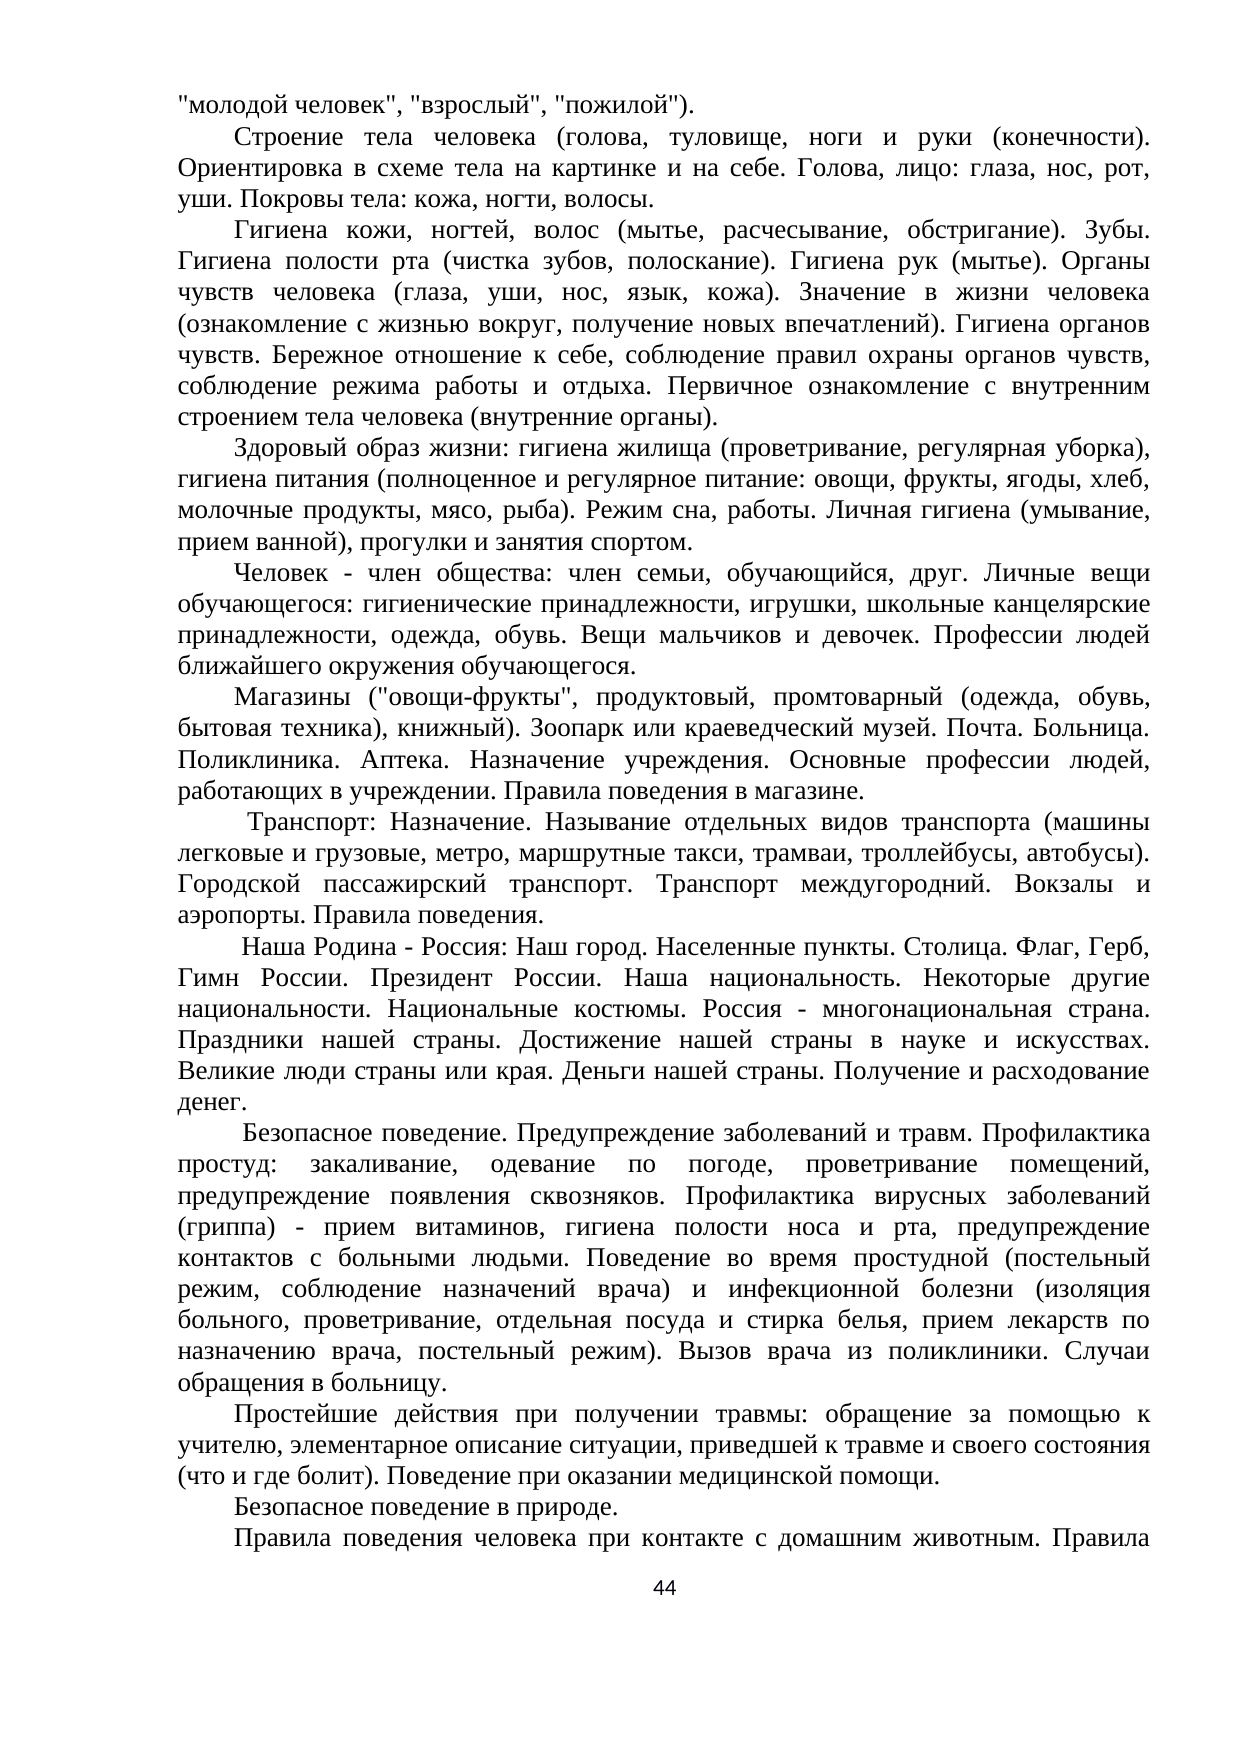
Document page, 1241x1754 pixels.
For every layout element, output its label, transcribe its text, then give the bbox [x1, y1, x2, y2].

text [177, 1521, 1152, 1552]
text Человек - член общества: член семьи, обучающийся, друг. Личные вещи обучающегося: гигиенические принадлежности, игрушки, школьные канцелярские принадлежности, одежда, обувь. Вещи мальчиков и девочек. Профессии людей ближайшего окружения обучающегося. [177, 556, 1152, 680]
text Строение тела человека (голова, туловище, ноги и руки (конечности). Ориентировка в схеме тела на картинке и на себе. Голова, лицо: глаза, нос, рот, уши. Покровы тела: кожа, ногти, волосы. [177, 120, 1152, 213]
text Простейшие действия при получении травмы: обращение за помощью к учителю, элементарное описание ситуации, приведшей к травме и своего состояния (что и где болит). Поведение при оказании медицинской помощи. [177, 1397, 1152, 1490]
text Магазины ("овощи-фрукты", продуктовый, промтоварный (одежда, обувь, бытовая техника), книжный). Зоопарк или краеведческий музей. Почта. Больница. Поликлиника. Аптека. Назначение учреждения. Основные профессии людей, работающих в учреждении. Правила поведения в магазине. [177, 680, 1152, 805]
text Наша Родина - Россия: Наш город. Населенные пункты. Столица. Флаг, Герб, Гимн России. Президент России. Наша национальность. Некоторые другие национальности. Национальные костюмы. Россия - многонациональная страна. Праздники нашей страны. Достижение нашей страны в науке и искусствах. Великие люди страны или края. Деньги нашей страны. Получение и расходование денег. [177, 929, 1152, 1116]
text Гигиена кожи, ногтей, волос (мытье, расчесывание, обстригание). Зубы. Гигиена полости рта (чистка зубов, полоскание). Гигиена рук (мытье). Органы чувств человека (глаза, уши, нос, язык, кожа). Значение в жизни человека (ознакомление с жизнью вокруг, получение новых впечатлений). Гигиена органов чувств. Бережное отношение к себе, соблюдение правил охраны органов чувств, соблюдение режима работы и отдыха. Первичное ознакомление с внутренним строением тела человека (внутренние органы). [177, 213, 1152, 431]
text Транспорт: Назначение. Называние отдельных видов транспорта (машины легковые и грузовые, метро, маршрутные такси, трамваи, троллейбусы, автобусы). Городской пассажирский транспорт. Транспорт междугородний. Вокзалы и аэропорты. Правила поведения. [177, 805, 1152, 929]
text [177, 89, 1152, 120]
text Здоровый образ жизни: гигиена жилища (проветривание, регулярная уборка), гигиена питания (полноценное и регулярное питание: овощи, фрукты, ягоды, хлеб, молочные продукты, мясо, рыба). Режим сна, работы. Личная гигиена (умывание, прием ванной), прогулки и занятия спортом. [177, 431, 1152, 556]
text Безопасное поведение в природе. [177, 1490, 1152, 1521]
text Безопасное поведение. Предупреждение заболеваний и травм. Профилактика простуд: закаливание, одевание по погоде, проветривание помещений, предупреждение появления сквозняков. Профилактика вирусных заболеваний (гриппа) - прием витаминов, гигиена полости носа и рта, предупреждение контактов с больными людьми. Поведение во время простудной (постельный режим, соблюдение назначений врача) и инфекционной болезни (изоляция больного, проветривание, отдельная посуда и стирка белья, прием лекарств по назначению врача, постельный режим). Вызов врача из поликлиники. Случаи обращения в больницу. [177, 1116, 1152, 1397]
